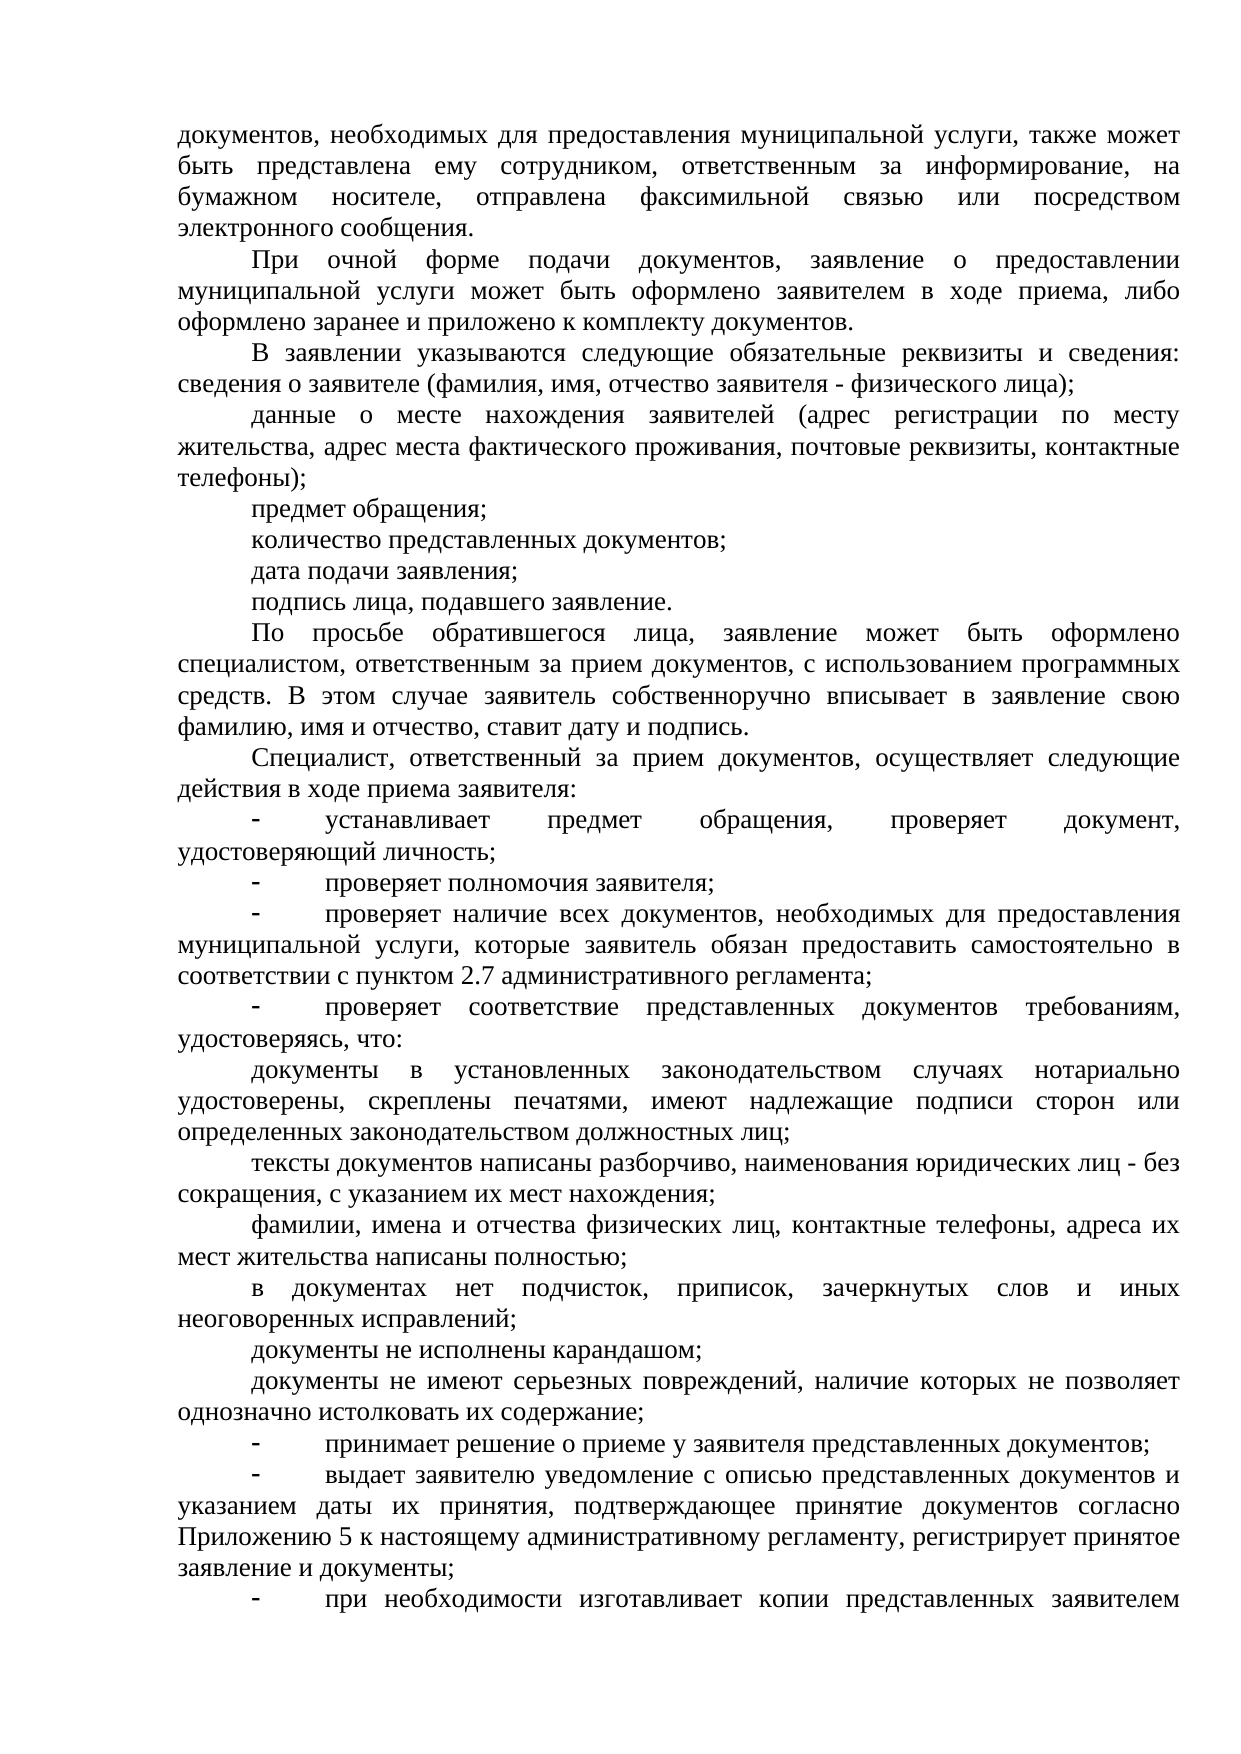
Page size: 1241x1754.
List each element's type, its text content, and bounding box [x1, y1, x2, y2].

text в документах нет подчисток, приписок, зачеркнутых слов и иных неоговоренных исправлений; [177, 1271, 1181, 1333]
text тексты документов написаны разборчиво, наименования юридических лиц - без сокращения, с указанием их мест нахождения; [177, 1146, 1181, 1209]
list принимает решение о приеме у заявителя представленных документов; [177, 1427, 1181, 1458]
list выдает заявителю уведомление с описью представленных документов и указанием даты их принятия, подтверждающее принятие документов согласно Приложению 5 к настоящему административному регламенту, регистрирует принятое заявление и документы; [177, 1458, 1181, 1583]
text документы не имеют серьезных повреждений, наличие которых не позволяет однозначно истолковать их содержание; [177, 1364, 1181, 1427]
text фамилии, имена и отчества физических лиц, контактные телефоны, адреса их мест жительства написаны полностью; [177, 1209, 1181, 1271]
text документы не исполнены карандашом; [177, 1333, 1181, 1364]
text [177, 118, 1181, 243]
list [177, 1583, 1181, 1614]
list проверяет соответствие представленных документов требованиям, удостоверяясь, что: [177, 991, 1181, 1053]
list проверяет полномочия заявителя; [177, 866, 1181, 897]
text количество представленных документов; [177, 523, 1181, 554]
text Специалист, ответственный за прием документов, осуществляет следующие действия в ходе приема заявителя: [177, 741, 1181, 803]
text предмет обращения; [177, 492, 1181, 523]
text В заявлении указываются следующие обязательные реквизиты и сведения: сведения о заявителе (фамилия, имя, отчество заявителя - физического лица); [177, 336, 1181, 398]
text При очной форме подачи документов, заявление о предоставлении муниципальной услуги может быть оформлено заявителем в ходе приема, либо оформлено заранее и приложено к комплекту документов. [177, 243, 1181, 336]
text документы в установленных законодательством случаях нотариально удостоверены, скреплены печатями, имеют надлежащие подписи сторон или определенных законодательством должностных лиц; [177, 1053, 1181, 1146]
text данные о месте нахождения заявителей (адрес регистрации по месту жительства, адрес места фактического проживания, почтовые реквизиты, контактные телефоны); [177, 398, 1181, 492]
text дата подачи заявления; [177, 554, 1181, 585]
text По просьбе обратившегося лица, заявление может быть оформлено специалистом, ответственным за прием документов, с использованием программных средств. В этом случае заявитель собственноручно вписывает в заявление свою фамилию, имя и отчество, ставит дату и подпись. [177, 616, 1181, 741]
list устанавливает предмет обращения, проверяет документ, удостоверяющий личность; [177, 803, 1181, 866]
text подпись лица, подавшего заявление. [177, 585, 1181, 616]
list проверяет наличие всех документов, необходимых для предоставления муниципальной услуги, которые заявитель обязан предоставить самостоятельно в соответствии с пунктом 2.7 административного регламента; [177, 897, 1181, 991]
